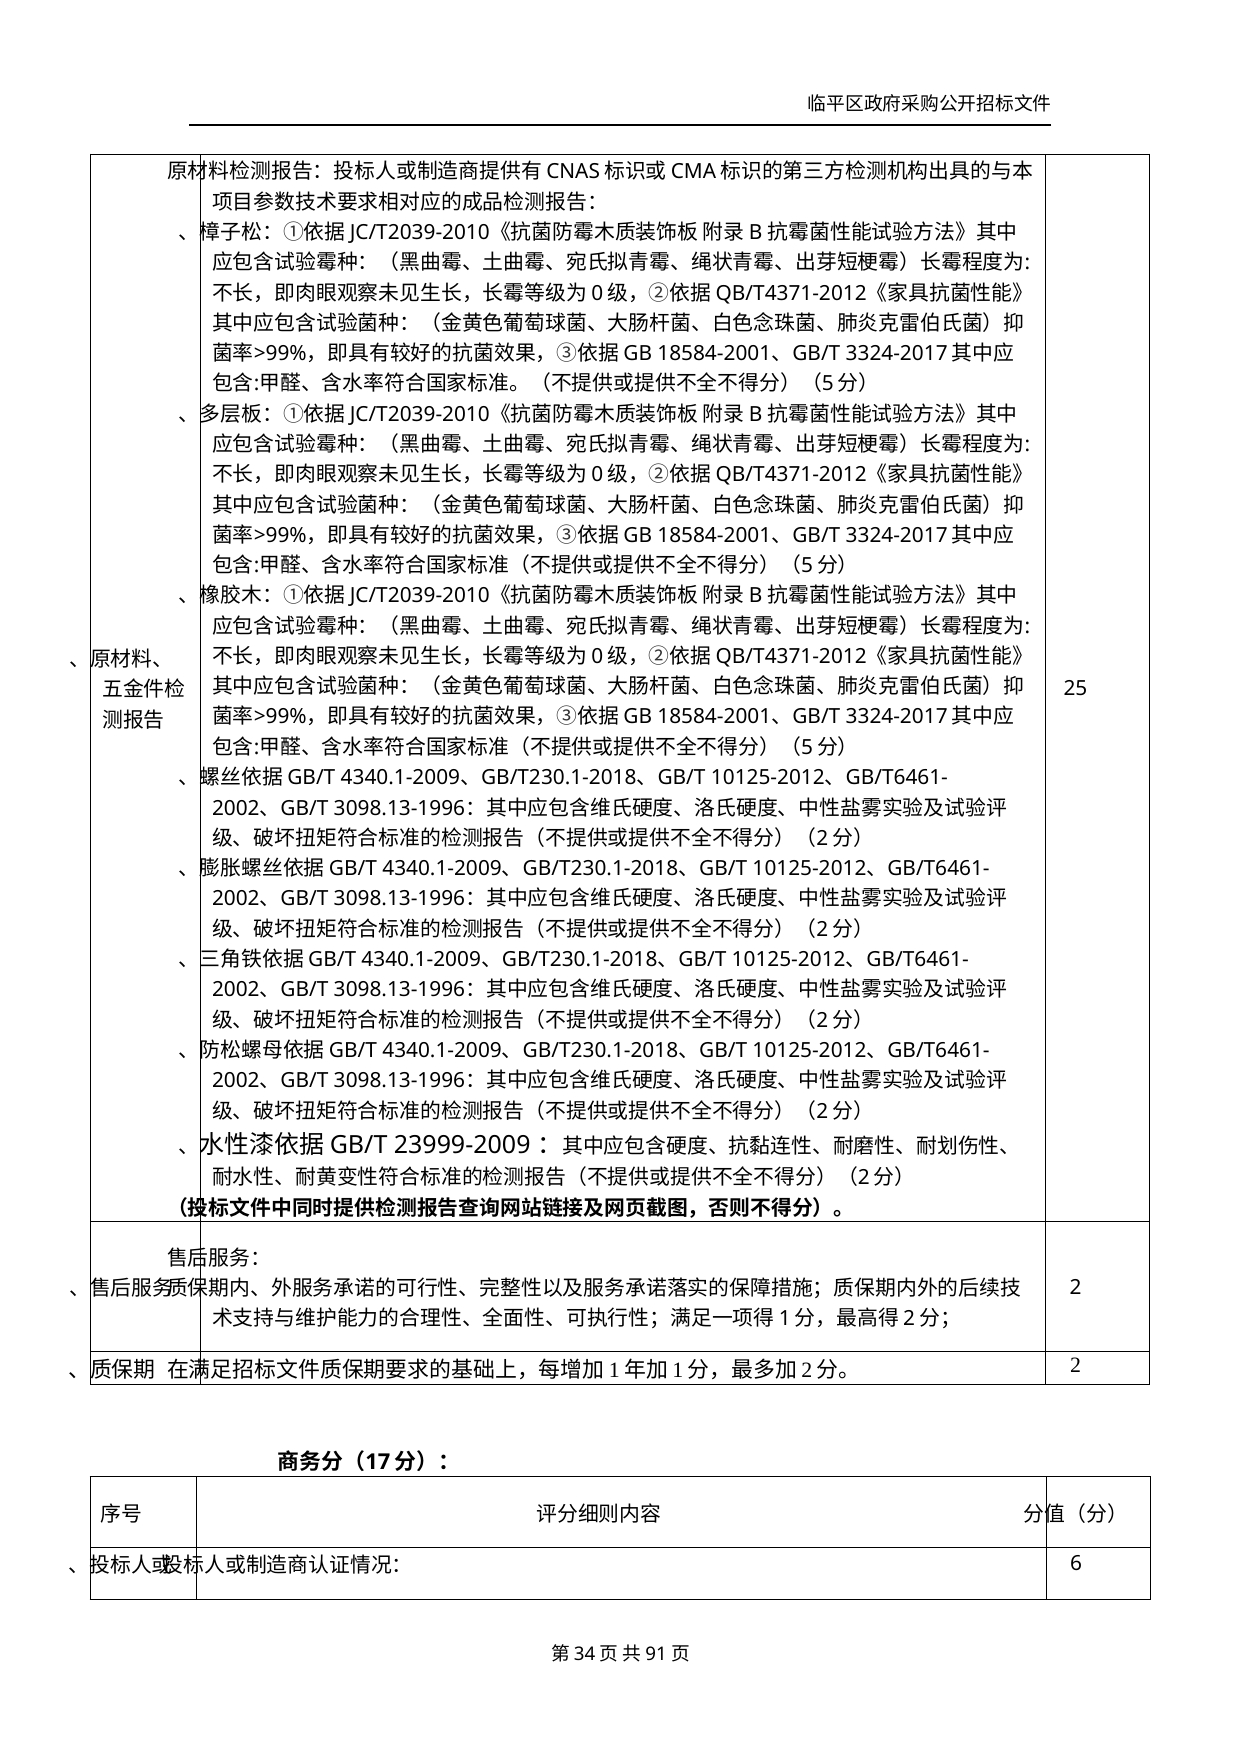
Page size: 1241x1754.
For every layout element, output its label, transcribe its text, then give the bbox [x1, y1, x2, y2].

table_cell 2 [1046, 1352, 1149, 1384]
table_cell 7、售后服务 [91, 1222, 200, 1351]
table_cell 8、质保期 [91, 1352, 200, 1384]
table_cell 2 [1046, 1222, 1149, 1351]
text 商务分（17分）： [234, 1444, 1051, 1476]
table_header 评分细则内容 [197, 1477, 1046, 1547]
table_header 序号 [91, 1477, 196, 1547]
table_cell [197, 1548, 1046, 1599]
table_header 分值（分） [1047, 1477, 1150, 1547]
table_cell 1、投标人或制造商认证情况 [91, 1548, 196, 1599]
table_cell 售后服务： 质保期内、外服务承诺的可行性、完整性以及服务承诺落实的保障措施；质保期内外的后续技术支持与维护能力的合理性、全面性、可执行性；满足一项得1分，最高得2分； [201, 1222, 1045, 1351]
table_cell 在满足招标文件质保期要求的基础上，每增加1年加1分，最多加2分。 [201, 1352, 1045, 1384]
table_cell 原材料检测报告：投标人或制造商提供有CNAS标识或CMA标识的第三方检测机构出具的与本项目参数技术要求相对应的成品检测报告： 1、樟子松：①依据JC/T2039-2010《抗菌防霉木质装饰板 附录B 抗霉菌性能试验方法》其中应包含试验霉种：（黑曲霉、土曲霉、宛氏拟青霉、绳状青霉、出芽短梗霉）长霉程度为:不长，即肉眼观察未见生长，长霉等级为0级，②依据QB/T4371-2012《家具抗菌性能》其中应包含试验菌种：（金黄色葡萄球菌、大肠杆菌、白色念珠菌、肺炎克雷伯氏菌）抑菌率>99%，即具有较好的抗菌效果，③依据GB 18584-2001、GB/T 3324-2017其中应包含:甲醛、含水率符合国家标准。（不提供或提供不全不得分）（5分） 2、多层板：①依据JC/T2039-2010《抗菌防霉木质装饰板 附录B 抗霉菌性能试验方法》其中应包含试验霉种：（黑曲霉、土曲霉、宛氏拟青霉、绳状青霉、出芽短梗霉）长霉程度为:不长，即肉眼观察未见生长，长霉等级为0级，②依据QB/T4371-2012《家具抗菌性能》其中应包含试验菌种：（金黄色葡萄球菌、大肠杆菌、白色念珠菌、肺炎克雷伯氏菌）抑菌率>99%，即具有较好的抗菌效果，③依据GB 18584-2001、GB/T 3324-2017其中应包含:甲醛、含水率符合国家标准（不提供或提供不全不得分）（5分） 3、橡胶木：①依据JC/T2039-2010《抗菌防霉木质装饰板 附录B 抗霉菌性能试验方法》其中应包含试验霉种：（黑曲霉、土曲霉、宛氏拟青霉、绳状青霉、出芽短梗霉）长霉程度为:不长，即肉眼观察未见生长，长霉等级为0级，②依据QB/T4371-2012《家具抗菌性能》其中应包含试验菌种：（金黄色葡萄球菌、大肠杆菌、白色念珠菌、肺炎克雷伯氏菌）抑菌率>99%，即具有较好的抗菌效果，③依据GB 18584-2001、GB/T 3324-2017其中应包含:甲醛、含水率符合国家标准（不提供或提供不全不得分）（5分） 4、螺丝依据GB/T 4340.1-2009、GB/T230.1-2018、GB/T 10125-2012、GB/T6461-2002、GB/T 3098.13-1996：其中应包含维氏硬度、洛氏硬度、中性盐雾实验及试验评级、破坏扭矩符合标准的检测报告（不提供或提供不全不得分）（2分） 5、膨胀螺丝依据GB/T 4340.1-2009、GB/T230.1-2018、GB/T 10125-2012、GB/T6461-2002、GB/T 3098.13-1996：其中应包含维氏硬度、洛氏硬度、中性盐雾实验及试验评级、破坏扭矩符合标准的检测报告（不提供或提供不全不得分）（2分） 6、三角铁依据GB/T 4340.1-2009、GB/T230.1-2018、GB/T 10125-2012、GB/T6461-2002、GB/T 3098.13-1996：其中应包含维氏硬度、洛氏硬度、中性盐雾实验及试验评级、破坏扭矩符合标准的检测报告（不提供或提供不全不得分）（2分） 7、防松螺母依据GB/T 4340.1-2009、GB/T230.1-2018、GB/T 10125-2012、GB/T6461-2002、GB/T 3098.13-1996：其中应包含维氏硬度、洛氏硬度、中性盐雾实验及试验评级、破坏扭矩符合标准的检测报告（不提供或提供不全不得分）（2分） 8、水性漆依据GB/T 23999-2009 ：其中应包含硬度、抗黏连性、耐磨性、耐划伤性、耐水性、耐黄变性符合标准的检测报告（不提供或提供不全不得分）（2分） （投标文件中同时提供检测报告查询网站链接及网页截图，否则不得分）。 [201, 155, 1045, 1221]
table_cell 6 [1047, 1548, 1150, 1599]
table_cell 6、原材料、五金件检测报告 [91, 155, 200, 1221]
table_cell 25 [1046, 155, 1149, 1221]
